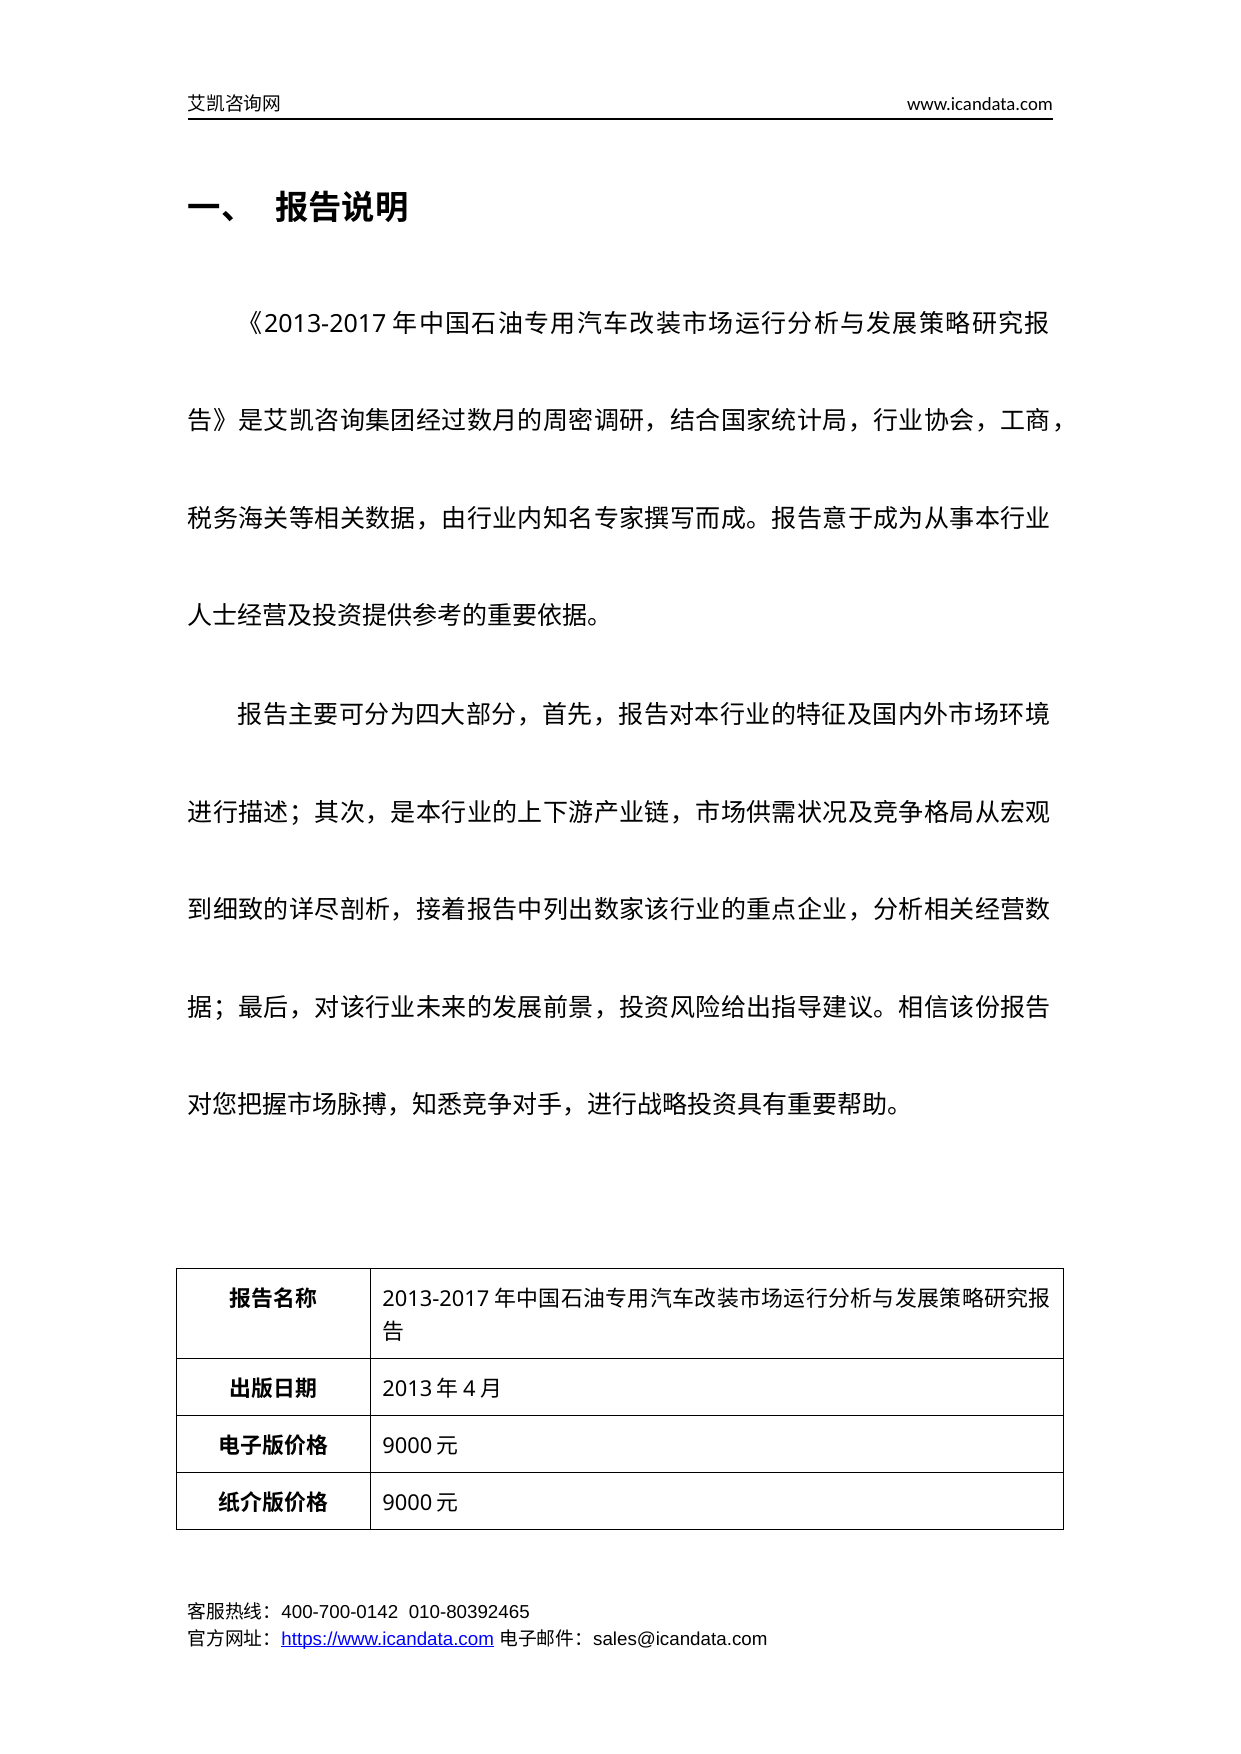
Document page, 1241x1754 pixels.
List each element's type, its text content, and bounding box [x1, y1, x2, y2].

text 《2013-2017年中国石油专用汽车改装市场运行分析与发展策略研究报告》是艾凯咨询集团经过数月的周密调研，结合国家统计局，行业协会，工商，税务海关等相关数据，由行业内知名专家撰写而成。报告意于成为从事本行业人士经营及投资提供参考的重要依据。 [187, 289, 1053, 646]
table_cell 电子版价格 [177, 1416, 370, 1472]
table_cell 纸介版价格 [177, 1473, 370, 1529]
table_header 报告名称 [177, 1269, 370, 1358]
table_cell 9000元 [371, 1473, 1063, 1529]
table_cell 出版日期 [177, 1359, 370, 1415]
subtitle 报告说明 [187, 172, 1053, 237]
text 报告主要可分为四大部分，首先，报告对本行业的特征及国内外市场环境进行描述；其次，是本行业的上下游产业链，市场供需状况及竞争格局从宏观到细致的详尽剖析，接着报告中列出数家该行业的重点企业，分析相关经营数据；最后，对该行业未来的发展前景，投资风险给出指导建议。相信该份报告对您把握市场脉搏，知悉竞争对手，进行战略投资具有重要帮助。 [187, 681, 1053, 1136]
table_header 2013-2017年中国石油专用汽车改装市场运行分析与发展策略研究报告 [371, 1269, 1063, 1358]
table_cell 2013年4月 [371, 1359, 1063, 1415]
table_cell 9000元 [371, 1416, 1063, 1472]
